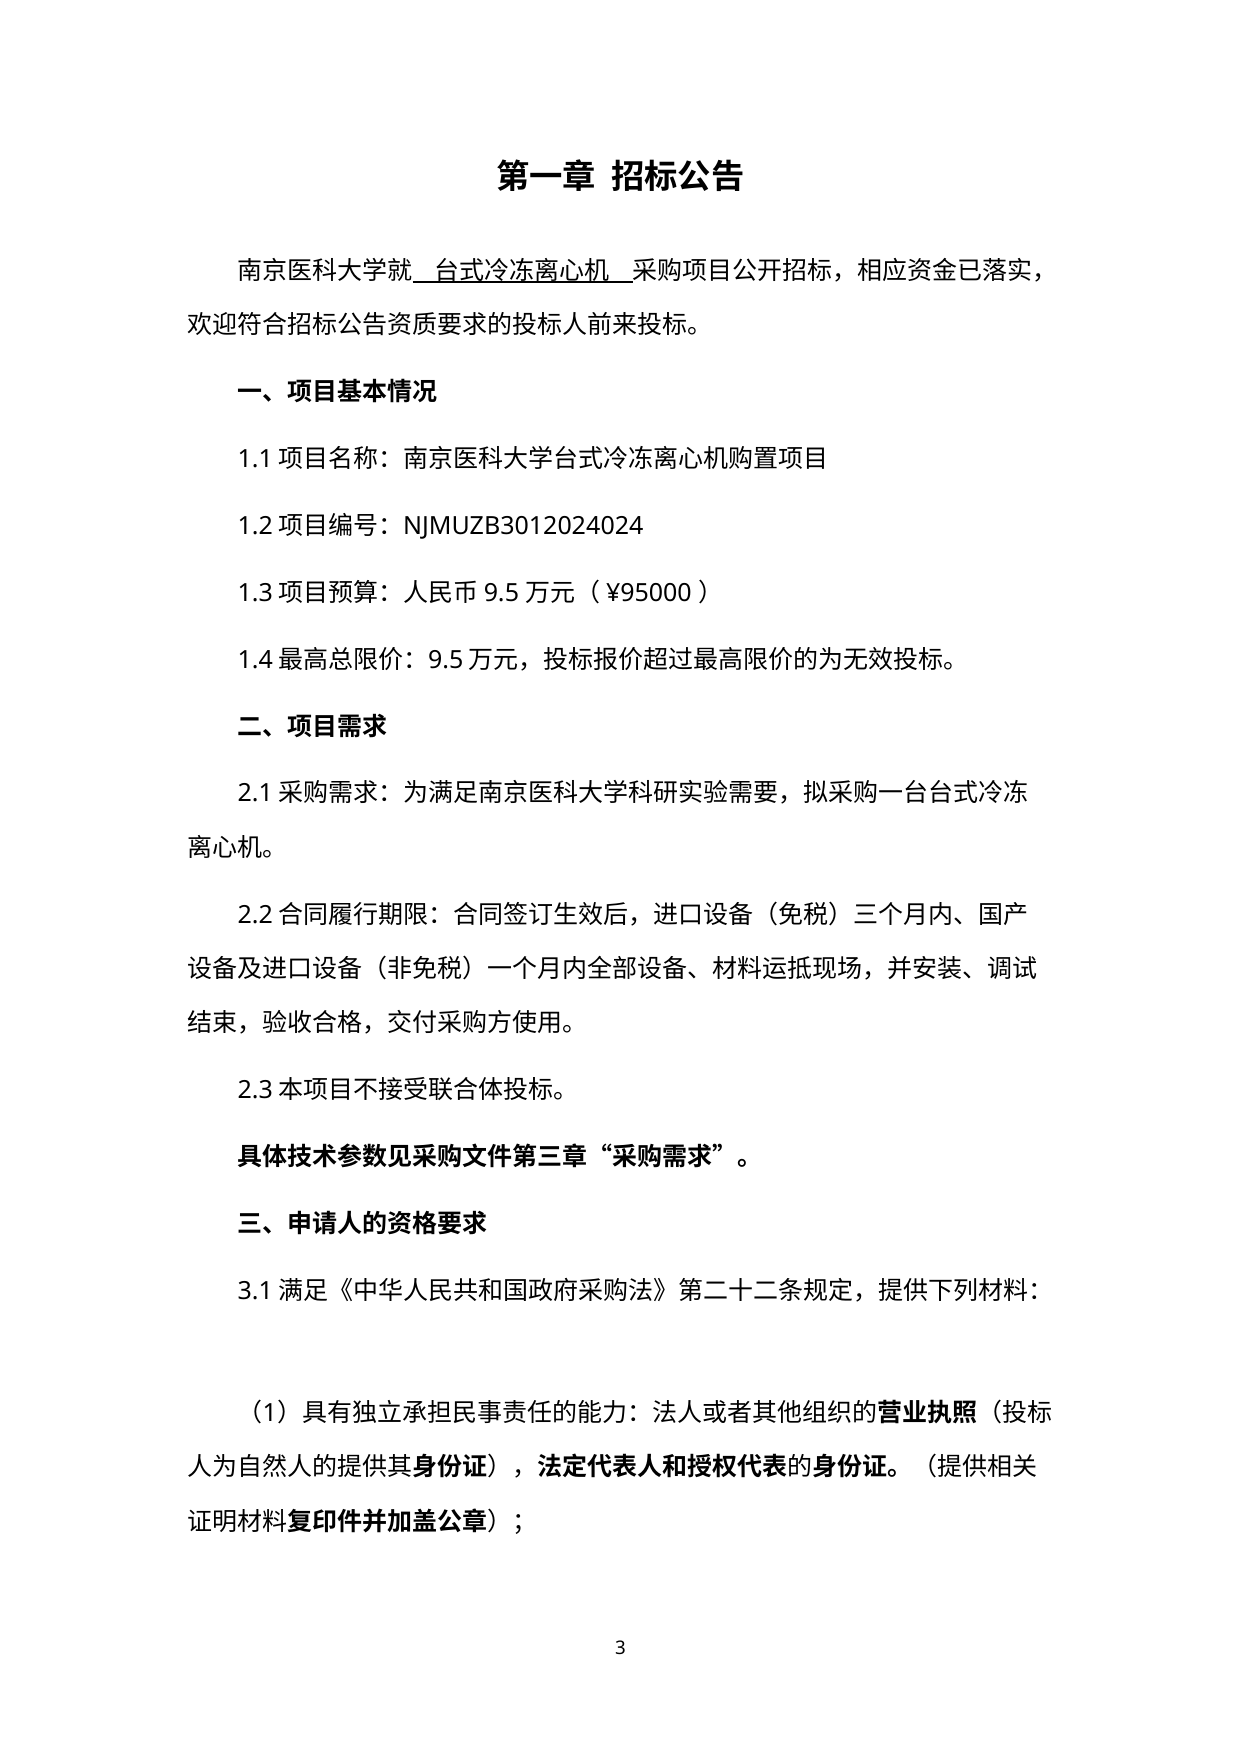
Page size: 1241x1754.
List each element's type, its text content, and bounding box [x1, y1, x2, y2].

text 1.1项目名称：南京医科大学台式冷冻离心机购置项目 [187, 438, 1053, 475]
text （1）具有独立承担民事责任的能力：法人或者其他组织的营业执照（投标人为自然人的提供其身份证），法定代表人和授权代表的身份证。（提供相关证明材料复印件并加盖公章）； [187, 1392, 1053, 1537]
text 2.3本项目不接受联合体投标。 [187, 1070, 1053, 1106]
text 三、申请人的资格要求 [187, 1203, 1053, 1240]
text 一、项目基本情况 [187, 372, 1053, 408]
text 1.4最高总限价：9.5万元，投标报价超过最高限价的为无效投标。 [187, 639, 1053, 675]
text 2.2合同履行期限：合同签订生效后，进口设备（免税）三个月内、国产设备及进口设备（非免税）一个月内全部设备、材料运抵现场，并安装、调试结束，验收合格，交付采购方使用。 [187, 894, 1053, 1039]
text 3.1满足《中华人民共和国政府采购法》第二十二条规定，提供下列材料： [187, 1270, 1053, 1356]
text 具体技术参数见采购文件第三章“采购需求”。 [187, 1137, 1053, 1173]
text 2.1采购需求：为满足南京医科大学科研实验需要，拟采购一台台式冷冻离心机。 [187, 773, 1053, 863]
text 1.2项目编号：NJMUZB3012024024 [187, 505, 1053, 542]
text 1.3项目预算：人民币 9.5 万元（ ¥95000 ） [187, 572, 1053, 608]
text 南京医科大学就 台式冷冻离心机 采购项目公开招标，相应资金已落实，欢迎符合招标公告资质要求的投标人前来投标。 [187, 250, 1053, 341]
text 二、项目需求 [187, 706, 1053, 742]
subtitle 第一章 招标公告 [187, 150, 1053, 198]
